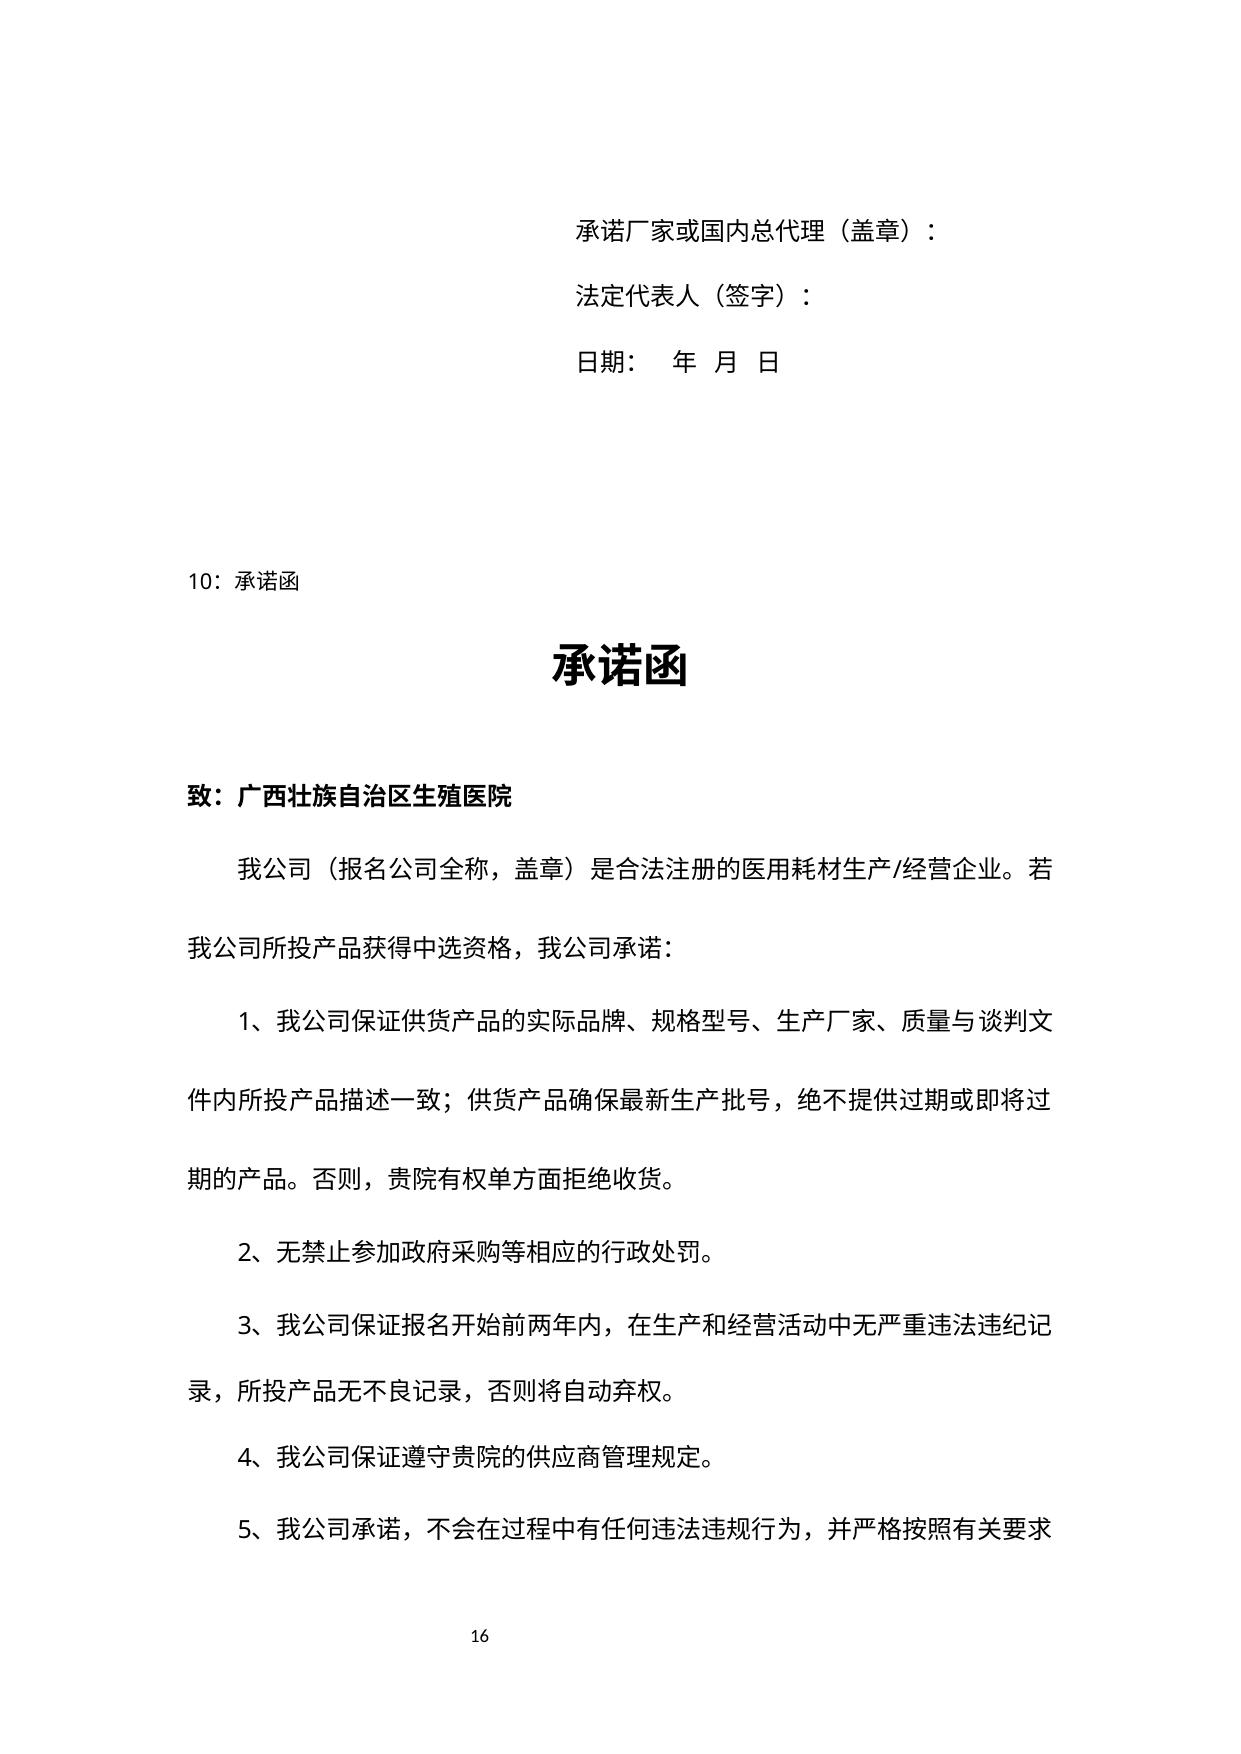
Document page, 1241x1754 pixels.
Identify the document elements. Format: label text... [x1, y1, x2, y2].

text 3、我公司保证报名开始前两年内，在生产和经营活动中无严重违法违纪记录，所投产品无不良记录，否则将自动弃权。 [187, 1291, 1053, 1422]
text 承诺厂家或国内总代理（盖章）： [187, 196, 1053, 262]
text 我公司（报名公司全称，盖章）是合法注册的医用耗材生产/经营企业。若我公司所投产品获得中选资格，我公司承诺： [187, 834, 1053, 979]
text 10：承诺函 [187, 563, 944, 596]
text 日期： 年 月 日 [187, 328, 1053, 394]
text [187, 1495, 1053, 1561]
text 承诺函 [187, 629, 1053, 696]
text 致：广西壮族自治区生殖医院 [187, 762, 1053, 827]
text 4、我公司保证遵守贵院的供应商管理规定。 [187, 1422, 1053, 1488]
text 法定代表人（签字）： [187, 262, 1053, 328]
list 无禁止参加政府采购等相应的行政处罚。 [187, 1217, 1053, 1283]
list 我公司保证供货产品的实际品牌、规格型号、生产厂家、质量与谈判文件内所投产品描述一致；供货产品确保最新生产批号，绝不提供过期或即将过期的产品。否则，贵院有权单方面拒绝收货。 [187, 987, 1053, 1210]
